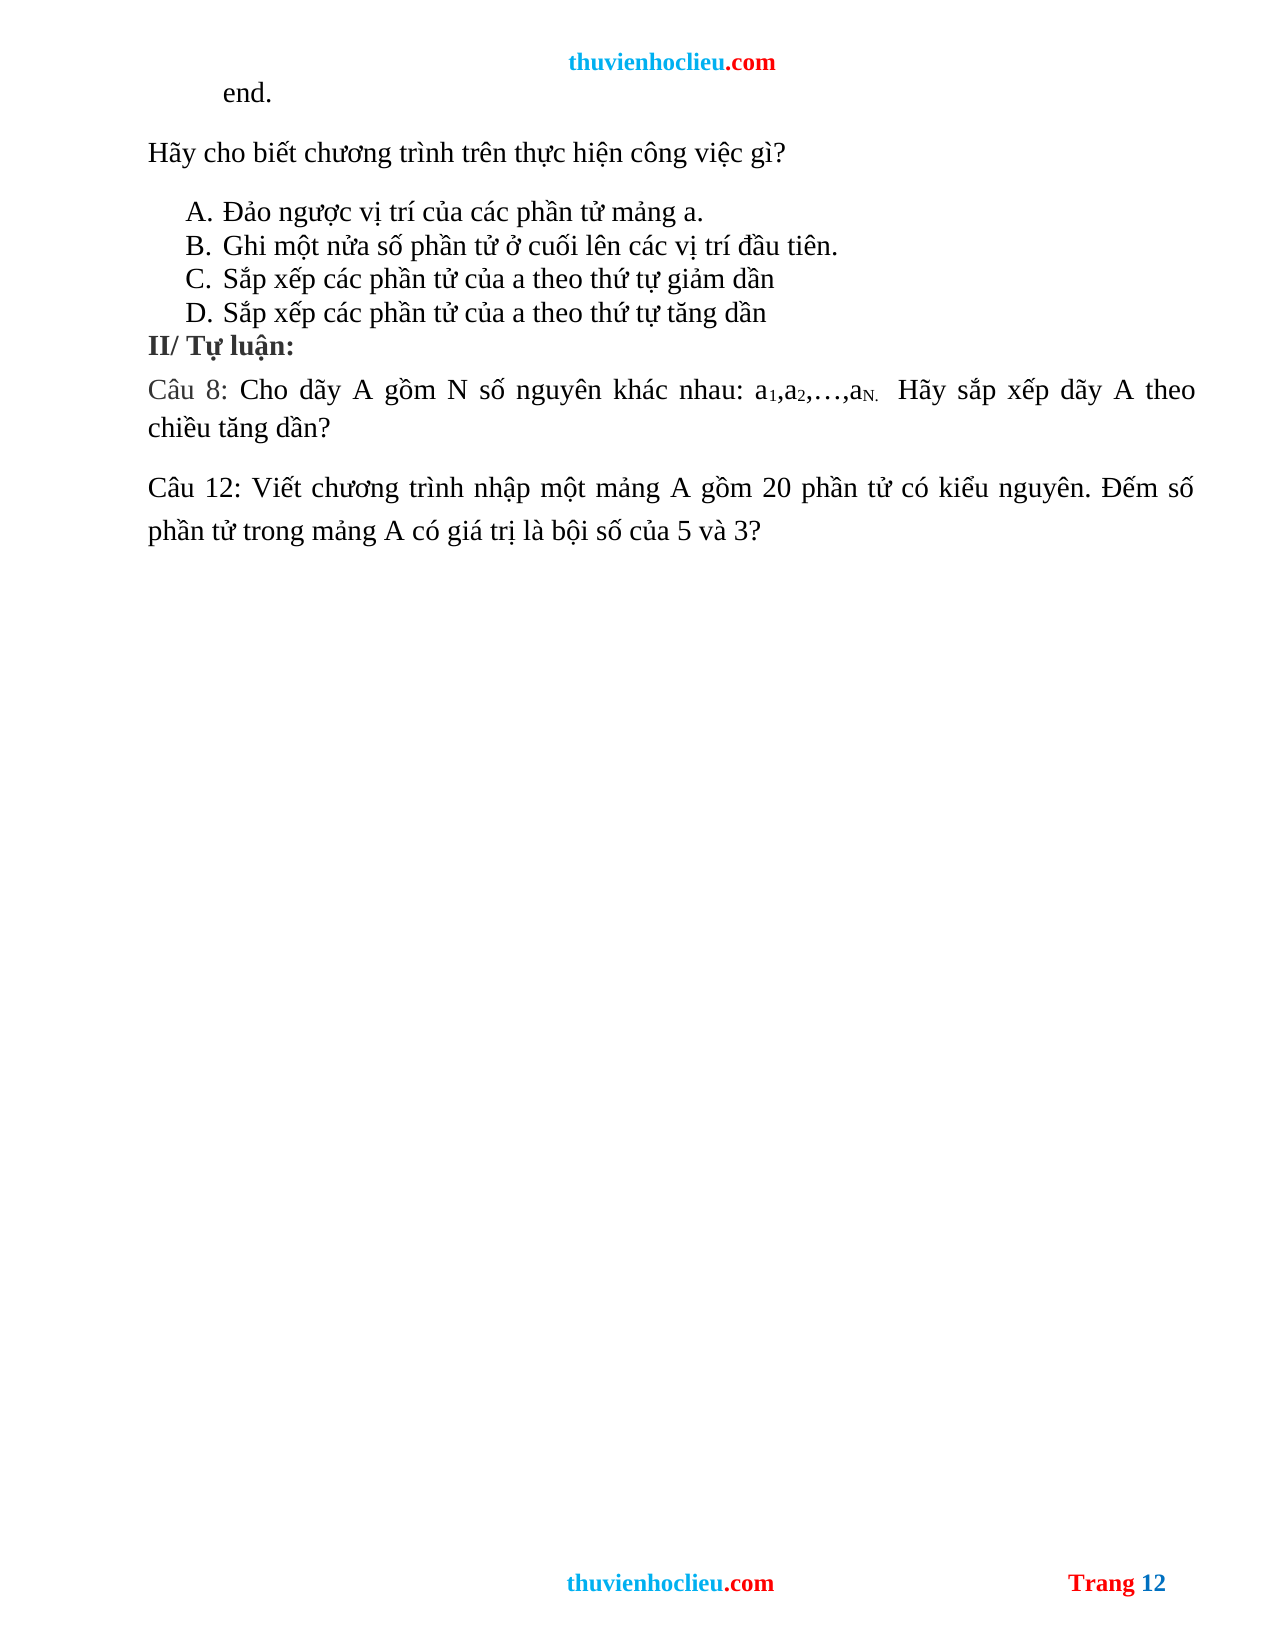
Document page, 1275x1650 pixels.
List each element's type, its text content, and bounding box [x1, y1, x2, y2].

list Ghi một nửa số phần tử ở cuối lên các vị trí đầu tiên. [185, 228, 1196, 261]
text Câu 8: Cho dãy A gồm N số nguyên khác nhau: a1,a2,…,aN. Hãy sắp xếp dãy A theo chiều tăng dần? [148, 372, 1196, 444]
text end. [223, 76, 1196, 109]
text Hãy cho biết chương trình trên thực hiện công việc gì? [148, 135, 1196, 168]
list Đảo ngược vị trí của các phần tử mảng a. [185, 194, 1196, 228]
list Sắp xếp các phần tử của a theo thứ tự tăng dần [185, 295, 1196, 328]
text Câu 12: Viết chương trình nhập một mảng A gồm 20 phần tử có kiểu nguyên. Đếm số phần tử trong mảng A có giá trị là bội số của 5 và 3? [148, 470, 1196, 547]
text II/ Tự luận: [148, 328, 1196, 362]
list Sắp xếp các phần tử của a theo thứ tự giảm dần [185, 261, 1196, 295]
